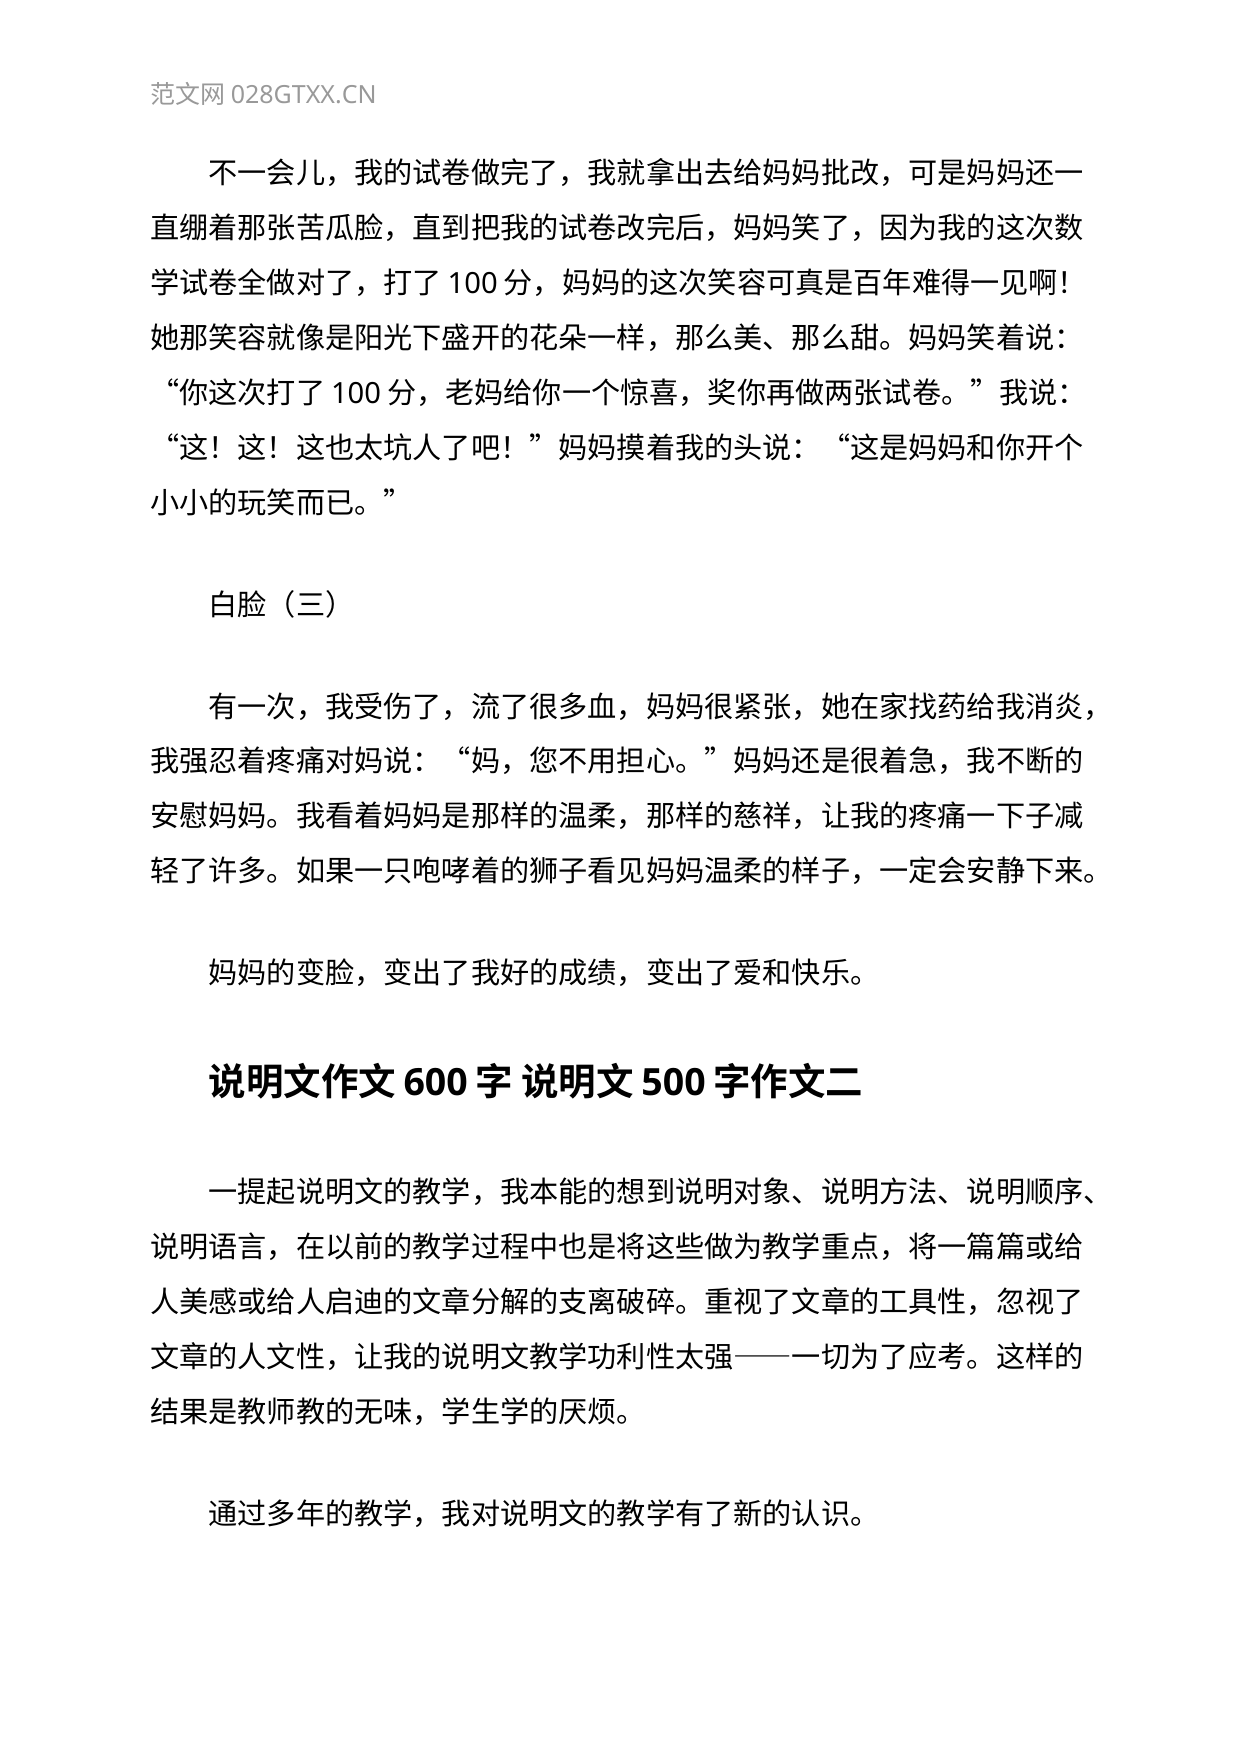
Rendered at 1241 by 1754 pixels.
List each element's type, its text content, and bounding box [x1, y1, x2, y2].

text 通过多年的教学，我对说明文的教学有了新的认识。 [150, 1490, 1090, 1533]
text 说明文作文600字 说明文500字作文二 [150, 1051, 1090, 1106]
text 一提起说明文的教学，我本能的想到说明对象、说明方法、说明顺序、说明语言，在以前的教学过程中也是将这些做为教学重点，将一篇篇或给人美感或给人启迪的文章分解的支离破碎。重视了文章的工具性，忽视了文章的人文性，让我的说明文教学功利性太强——一切为了应考。这样的结果是教师教的无味，学生学的厌烦。 [150, 1169, 1090, 1431]
text 白脸（三） [150, 581, 1090, 624]
text 妈妈的变脸，变出了我好的成绩，变出了爱和快乐。 [150, 949, 1090, 992]
text 不一会儿，我的试卷做完了，我就拿出去给妈妈批改，可是妈妈还一直绷着那张苦瓜脸，直到把我的试卷改完后，妈妈笑了，因为我的这次数学试卷全做对了，打了100分，妈妈的这次笑容可真是百年难得一见啊！她那笑容就像是阳光下盛开的花朵一样，那么美、那么甜。妈妈笑着说：“你这次打了100分，老妈给你一个惊喜，奖你再做两张试卷。”我说：“这！这！这也太坑人了吧！”妈妈摸着我的头说：“这是妈妈和你开个小小的玩笑而已。” [150, 150, 1090, 522]
text 有一次，我受伤了，流了很多血，妈妈很紧张，她在家找药给我消炎，我强忍着疼痛对妈说：“妈，您不用担心。”妈妈还是很着急，我不断的安慰妈妈。我看着妈妈是那样的温柔，那样的慈祥，让我的疼痛一下子减轻了许多。如果一只咆哮着的狮子看见妈妈温柔的样子，一定会安静下来。 [150, 683, 1090, 890]
